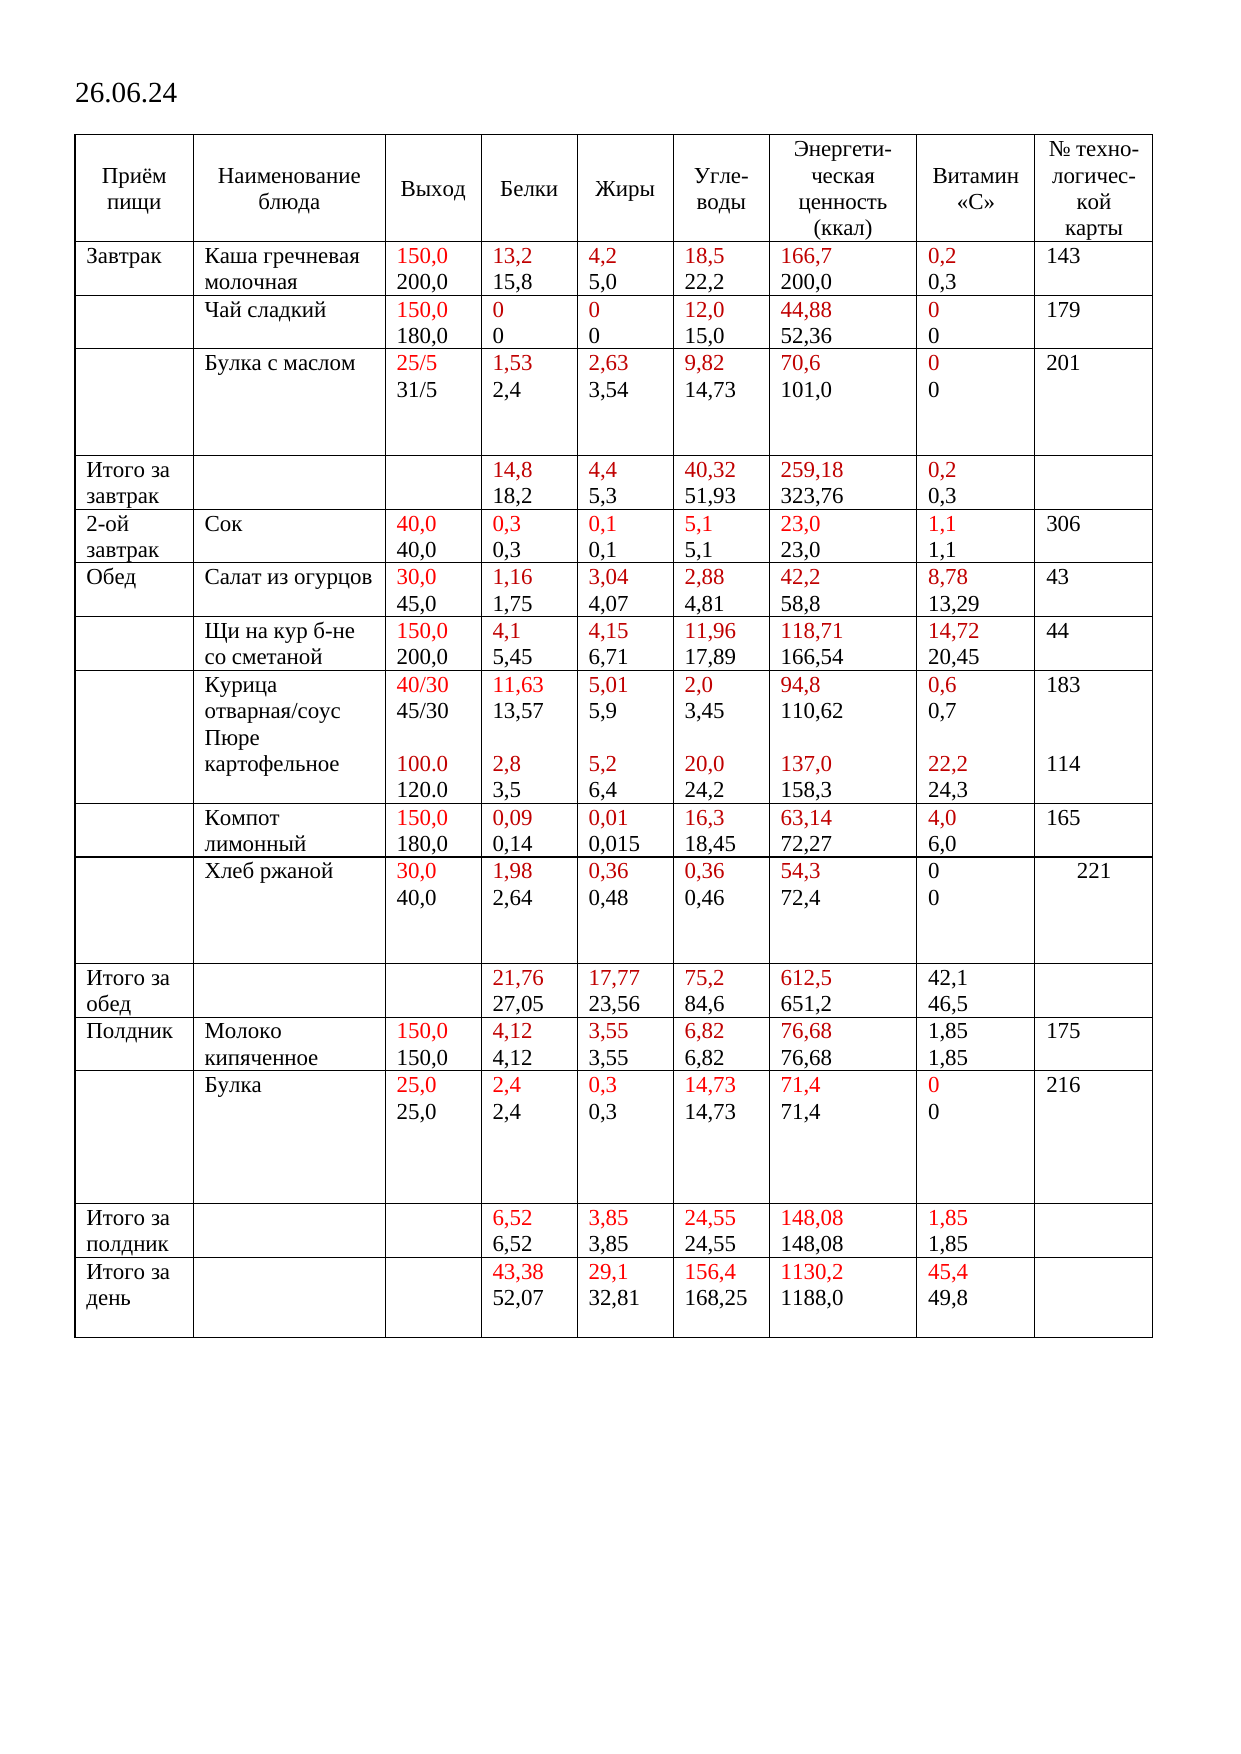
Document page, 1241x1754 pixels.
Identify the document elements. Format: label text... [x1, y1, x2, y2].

table_cell 4,0 6,0 [917, 804, 1034, 856]
table_cell 175 [1035, 1018, 1152, 1070]
table_cell [194, 964, 385, 1017]
table_cell 3,04 4,07 [578, 563, 673, 616]
table_cell 94,8 110,62 137,0 158,3 [770, 671, 916, 803]
table_cell 1,53 2,4 [482, 349, 577, 455]
table_header Угле-воды [674, 135, 769, 241]
table_cell [386, 964, 481, 1017]
table_cell [386, 456, 481, 508]
table_cell 4,2 5,0 [578, 242, 673, 294]
table_cell 6,52 6,52 [482, 1204, 577, 1257]
table_cell [76, 1071, 193, 1203]
table_cell [386, 1204, 481, 1257]
table_cell 12,0 15,0 [674, 296, 769, 348]
table_cell 0,2 0,3 [917, 242, 1034, 294]
table_cell Щи на кур б-не со сметаной [194, 617, 385, 670]
table_cell 0 0 [917, 1071, 1034, 1203]
table_cell 2-ой завтрак [76, 510, 193, 562]
table_cell 150,0 180,0 [386, 804, 481, 856]
table_cell 42,1 46,5 [917, 964, 1034, 1017]
table_cell 148,08 148,08 [770, 1204, 916, 1257]
table_cell Каша гречневая молочная [194, 242, 385, 294]
table_cell 179 [1035, 296, 1152, 348]
table_cell 70,6 101,0 [770, 349, 916, 455]
table_cell 0,01 0,015 [578, 804, 673, 856]
table_cell 306 [1035, 510, 1152, 562]
table_cell 2,4 2,4 [482, 1071, 577, 1203]
table_cell 42,2 58,8 [770, 563, 916, 616]
table_cell 165 [1035, 804, 1152, 856]
table_cell 612,5 651,2 [770, 964, 916, 1017]
table_cell 40,32 51,93 [674, 456, 769, 508]
table_cell 24,55 24,55 [674, 1204, 769, 1257]
table_header Жиры [578, 135, 673, 241]
table_cell 0,6 0,7 22,2 24,3 [917, 671, 1034, 803]
table_cell 201 [1035, 349, 1152, 455]
table_cell 29,1 32,81 [578, 1258, 673, 1337]
table_cell [76, 858, 193, 963]
table_cell [76, 804, 193, 856]
table_cell 1,98 2,64 [482, 858, 577, 963]
table_cell 40/30 45/30 100.0 120.0 [386, 671, 481, 803]
table_cell Итого за обед [76, 964, 193, 1017]
table_cell [76, 671, 193, 803]
table_cell 150,0 150,0 [386, 1018, 481, 1070]
table_cell 0,36 0,48 [578, 858, 673, 963]
table_cell 14,8 18,2 [482, 456, 577, 508]
table_cell 8,78 13,29 [917, 563, 1034, 616]
table_cell 30,0 40,0 [386, 858, 481, 963]
text 26.06.24 [75, 75, 1165, 108]
table_cell 166,7 200,0 [770, 242, 916, 294]
table_cell [76, 349, 193, 455]
table_cell Итого за полдник [76, 1204, 193, 1257]
table_cell 0,3 0,3 [578, 1071, 673, 1203]
table_cell 1,1 1,1 [917, 510, 1034, 562]
table_cell Итого за завтрак [76, 456, 193, 508]
table_cell [1035, 456, 1152, 508]
table_cell 183 114 [1035, 671, 1152, 803]
table_cell 44,88 52,36 [770, 296, 916, 348]
table_cell 1,85 1,85 [917, 1018, 1034, 1070]
table_cell Хлеб ржаной [194, 858, 385, 963]
table_cell [194, 1204, 385, 1257]
table_cell [1035, 1204, 1152, 1257]
table_cell 14,72 20,45 [917, 617, 1034, 670]
table_cell 150,0 180,0 [386, 296, 481, 348]
table_cell Салат из огурцов [194, 563, 385, 616]
table_cell [76, 617, 193, 670]
table_cell 4,1 5,45 [482, 617, 577, 670]
table_cell [1035, 1258, 1152, 1337]
table_cell 156,4 168,25 [674, 1258, 769, 1337]
table_cell 44 [1035, 617, 1152, 670]
table_cell 3,85 3,85 [578, 1204, 673, 1257]
table_cell 4,4 5,3 [578, 456, 673, 508]
table_cell 4,15 6,71 [578, 617, 673, 670]
table_cell Завтрак [76, 242, 193, 294]
table_cell 14,73 14,73 [674, 1071, 769, 1203]
table_cell 11,96 17,89 [674, 617, 769, 670]
table_cell 1,85 1,85 [917, 1204, 1034, 1257]
table_cell 25/5 31/5 [386, 349, 481, 455]
table_cell 0 0 [482, 296, 577, 348]
table_cell 11,63 13,57 2,8 3,5 [482, 671, 577, 803]
table_cell 150,0 200,0 [386, 242, 481, 294]
table_cell 0 0 [917, 349, 1034, 455]
table_cell Булка [194, 1071, 385, 1203]
table_header Энергети-ческая ценность (ккал) [770, 135, 916, 241]
table_cell Молоко кипяченное [194, 1018, 385, 1070]
table_cell 3,55 3,55 [578, 1018, 673, 1070]
table_cell 0 0 [578, 296, 673, 348]
table_cell 25,0 25,0 [386, 1071, 481, 1203]
table_cell [194, 456, 385, 508]
table_cell Сок [194, 510, 385, 562]
table_cell 5,1 5,1 [674, 510, 769, 562]
table_cell 0,3 0,3 [482, 510, 577, 562]
table_cell 221 [1035, 858, 1152, 963]
table_cell 21,76 27,05 [482, 964, 577, 1017]
table_cell 5,01 5,9 5,2 6,4 [578, 671, 673, 803]
table_cell 13,2 15,8 [482, 242, 577, 294]
table_cell 45,4 49,8 [917, 1258, 1034, 1337]
table_cell 16,3 18,45 [674, 804, 769, 856]
table_cell 2,63 3,54 [578, 349, 673, 455]
table_cell 0,2 0,3 [917, 456, 1034, 508]
table_cell 259,18 323,76 [770, 456, 916, 508]
table_cell 0,1 0,1 [578, 510, 673, 562]
table_header Белки [482, 135, 577, 241]
table_cell Чай сладкий [194, 296, 385, 348]
table_cell 71,4 71,4 [770, 1071, 916, 1203]
table_cell Полдник [76, 1018, 193, 1070]
table_cell 2,0 3,45 20,0 24,2 [674, 671, 769, 803]
table_cell Компот лимонный [194, 804, 385, 856]
table_cell 43,38 52,07 [482, 1258, 577, 1337]
table_cell 17,77 23,56 [578, 964, 673, 1017]
table_cell 40,0 40,0 [386, 510, 481, 562]
table_cell 43 [1035, 563, 1152, 616]
table_cell [386, 1258, 481, 1337]
table_cell 30,0 45,0 [386, 563, 481, 616]
table_cell 2,88 4,81 [674, 563, 769, 616]
table_cell [76, 296, 193, 348]
table_cell 9,82 14,73 [674, 349, 769, 455]
table_cell 63,14 72,27 [770, 804, 916, 856]
table_header Приём пищи [76, 135, 193, 241]
table_cell 0 0 [917, 296, 1034, 348]
table_cell 150,0 200,0 [386, 617, 481, 670]
table_cell Булка с маслом [194, 349, 385, 455]
table_cell 1,16 1,75 [482, 563, 577, 616]
table_cell 0,09 0,14 [482, 804, 577, 856]
table_header № техно-логичес-кой карты [1035, 135, 1152, 241]
table_cell 118,71 166,54 [770, 617, 916, 670]
table_cell 75,2 84,6 [674, 964, 769, 1017]
table_cell 216 [1035, 1071, 1152, 1203]
table_cell 0 0 [917, 858, 1034, 963]
table_header Наименование блюда [194, 135, 385, 241]
table_cell 0,36 0,46 [674, 858, 769, 963]
table_cell Курица отварная/соус Пюре картофельное [194, 671, 385, 803]
table_cell 143 [1035, 242, 1152, 294]
table_cell 76,68 76,68 [770, 1018, 916, 1070]
table_cell Итого за день [76, 1258, 193, 1337]
table_cell Обед [76, 563, 193, 616]
table_cell 4,12 4,12 [482, 1018, 577, 1070]
table_cell [194, 1258, 385, 1337]
table_header Выход [386, 135, 481, 241]
table_cell 1130,2 1188,0 [770, 1258, 916, 1337]
table_cell 23,0 23,0 [770, 510, 916, 562]
table_cell 18,5 22,2 [674, 242, 769, 294]
table_cell [1035, 964, 1152, 1017]
table_cell 54,3 72,4 [770, 858, 916, 963]
table_header Витамин «С» [917, 135, 1034, 241]
table_cell 6,82 6,82 [674, 1018, 769, 1070]
